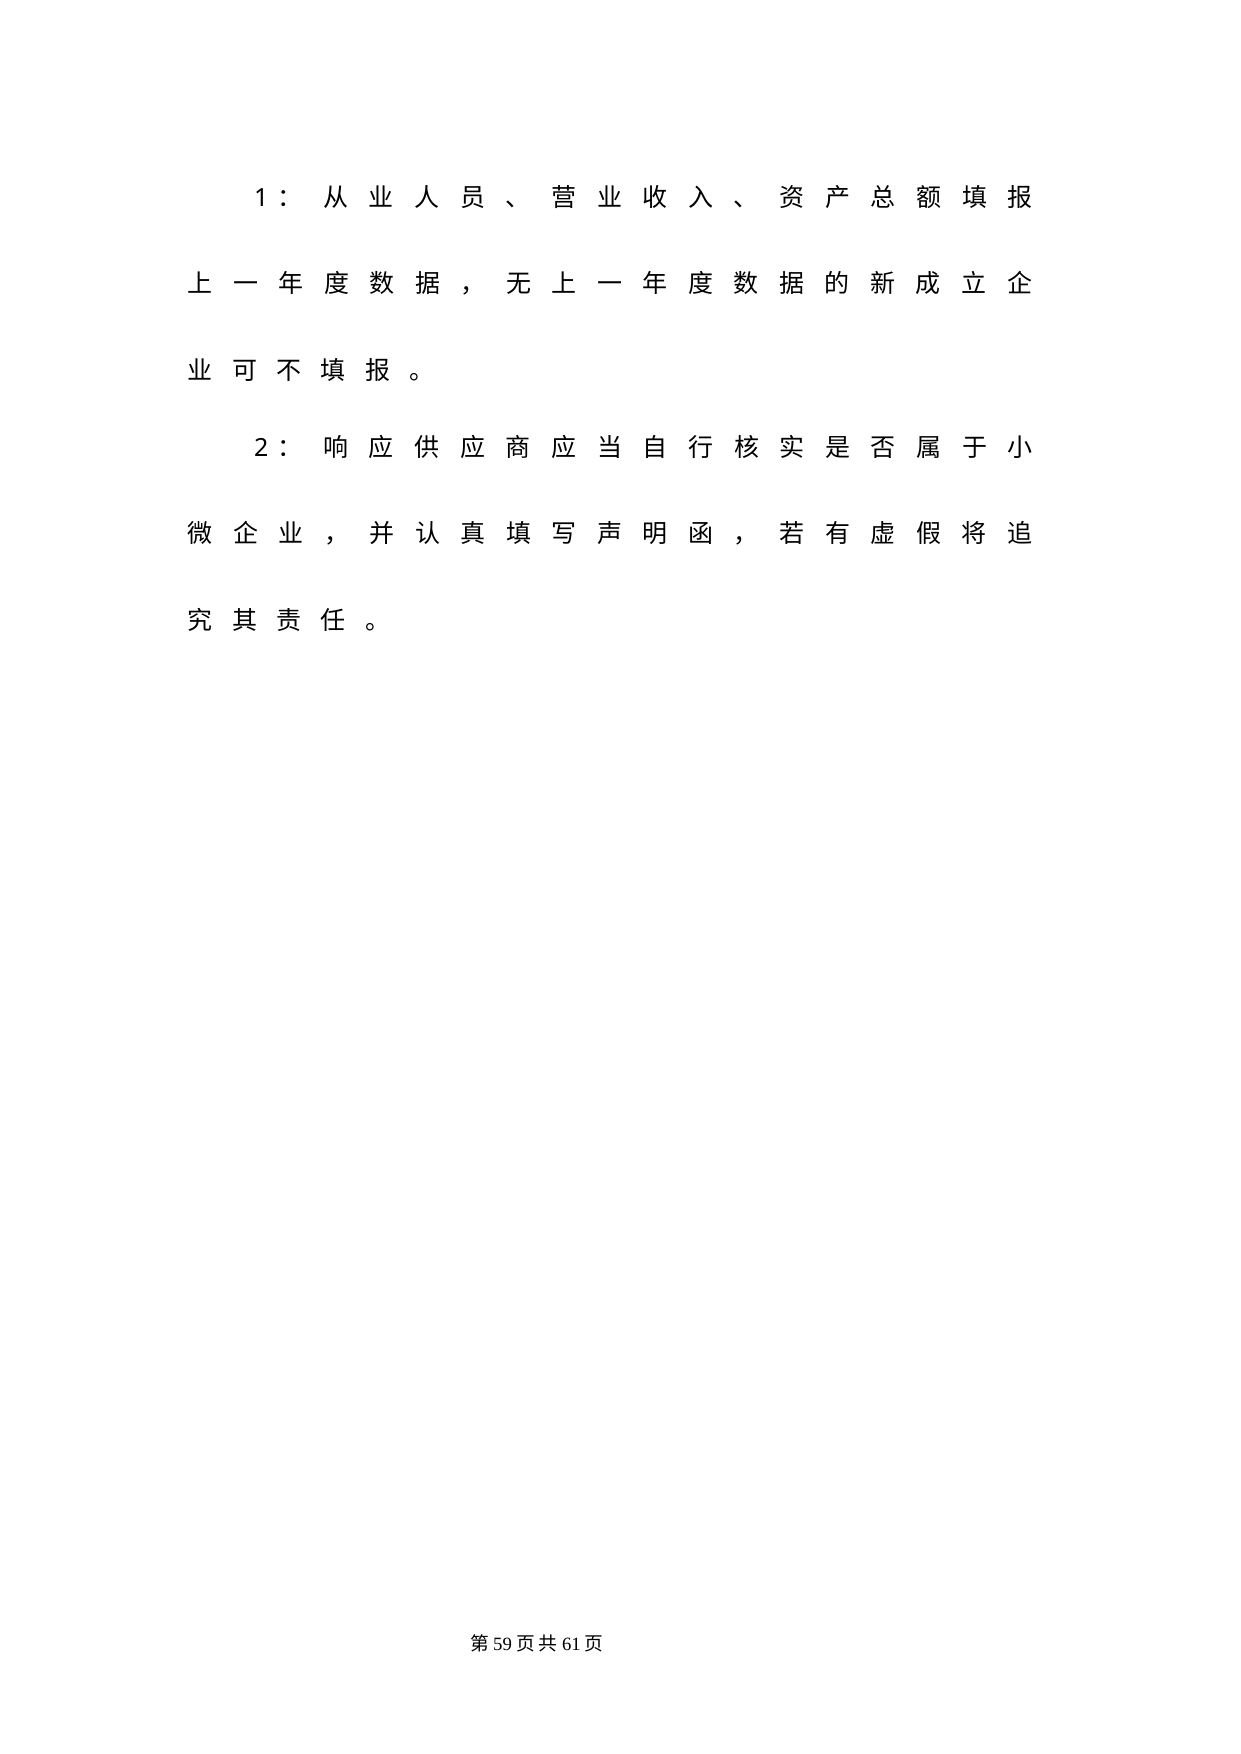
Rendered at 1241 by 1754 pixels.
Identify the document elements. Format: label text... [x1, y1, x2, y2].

text 2：响应供应商应当自行核实是否属于小微企业，并认真填写声明函，若有虚假将追究其责任。 [187, 412, 1053, 652]
text 1：从业人员、营业收入、资产总额填报上一年度数据，无上一年度数据的新成立企业可不填报。 [187, 162, 1053, 402]
